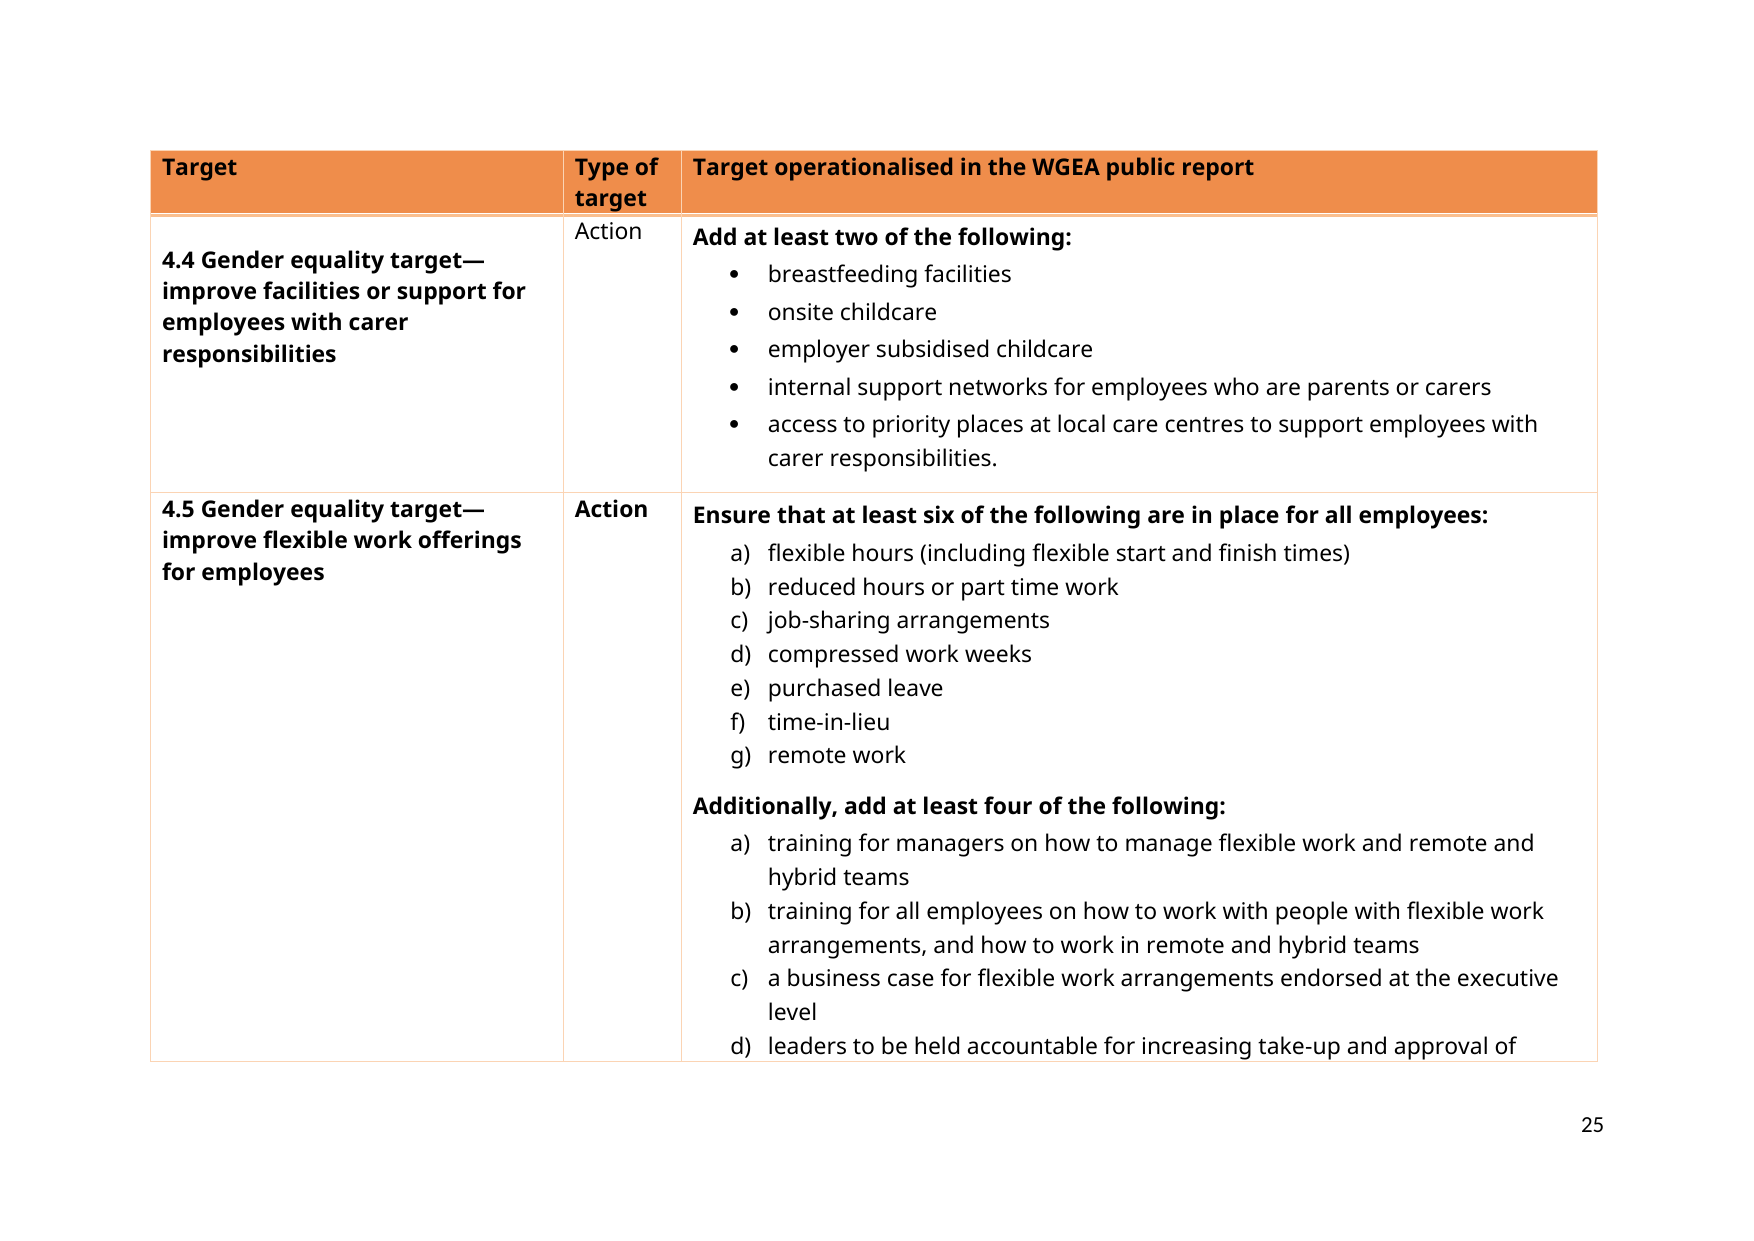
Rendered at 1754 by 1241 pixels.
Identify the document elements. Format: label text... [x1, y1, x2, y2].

table_header Target [151, 151, 563, 213]
table_cell 4.4 Gender equality target—improve facilities or support for employees with carer responsibilities [151, 217, 563, 492]
table_cell Action [564, 493, 681, 1061]
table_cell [682, 493, 1597, 1061]
table_cell Action [564, 217, 681, 492]
table_cell Add at least two of the following: breastfeeding facilities onsite childcare employer subsidised childcare internal support networks for employees who are parents or carers access to priority places at local care centres to support employees with carer responsibilities. [682, 217, 1597, 492]
table_header Type of target [564, 151, 681, 213]
table_header Target operationalised in the WGEA public report [682, 151, 1597, 213]
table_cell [151, 493, 563, 1061]
